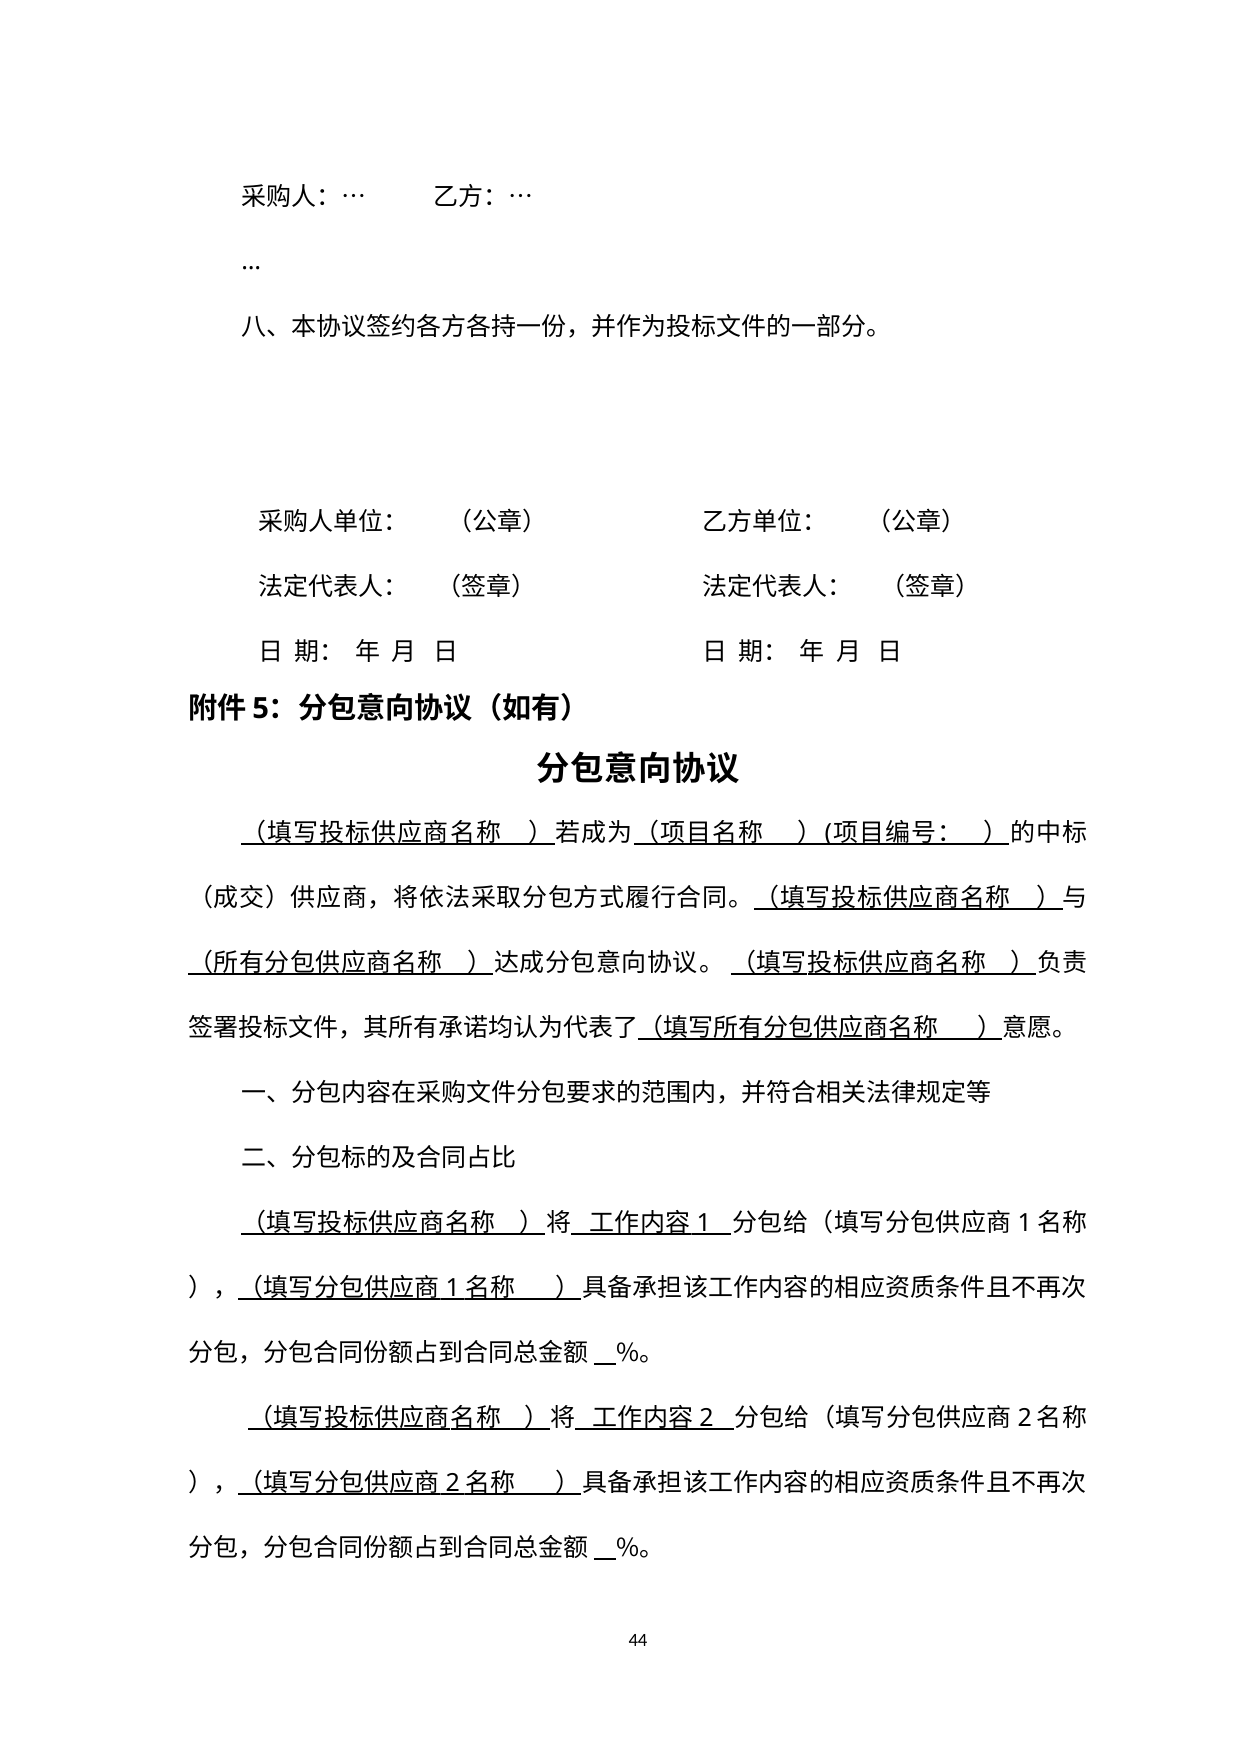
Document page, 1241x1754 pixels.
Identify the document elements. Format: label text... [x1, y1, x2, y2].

text （填写投标供应商名称 ）将 工作内容1 分包给（填写分包供应商1名称 ），（填写分包供应商1名称 ）具备承担该工作内容的相应资质条件且不再次分包，分包合同份额占到合同总金额 %。 [188, 1188, 1088, 1383]
text … [188, 227, 1088, 292]
table_header 采购人单位： （公章） 法定代表人： （签章） 日 期： 年 月 日 [194, 487, 638, 682]
text （填写投标供应商名称 ）将 工作内容2 分包给（填写分包供应商2名称 ），（填写分包供应商2名称 ）具备承担该工作内容的相应资质条件且不再次分包，分包合同份额占到合同总金额 %。 [188, 1383, 1088, 1578]
text 采购人：… 乙方：… [188, 162, 1088, 227]
text （填写投标供应商名称 ）若成为（项目名称 ）(项目编号： ）的中标（成交）供应商，将依法采取分包方式履行合同。（填写投标供应商名称 ）与（所有分包供应商名称 ）达成分包意向协议。 （填写投标供应商名称 ）负责签署投标文件，其所有承诺均认为代表了（填写所有分包供应商名称 ）意愿。 [188, 798, 1088, 1058]
text 一、分包内容在采购文件分包要求的范围内，并符合相关法律规定等 [188, 1058, 1088, 1123]
text 分包意向协议 [188, 733, 1088, 798]
table_header 乙方单位： （公章） 法定代表人： （签章） 日 期： 年 月 日 [638, 487, 1082, 682]
text 附件5：分包意向协议（如有） [188, 682, 1088, 728]
text 二、分包标的及合同占比 [188, 1123, 1088, 1188]
text 八、本协议签约各方各持一份，并作为投标文件的一部分。 [188, 292, 1088, 357]
